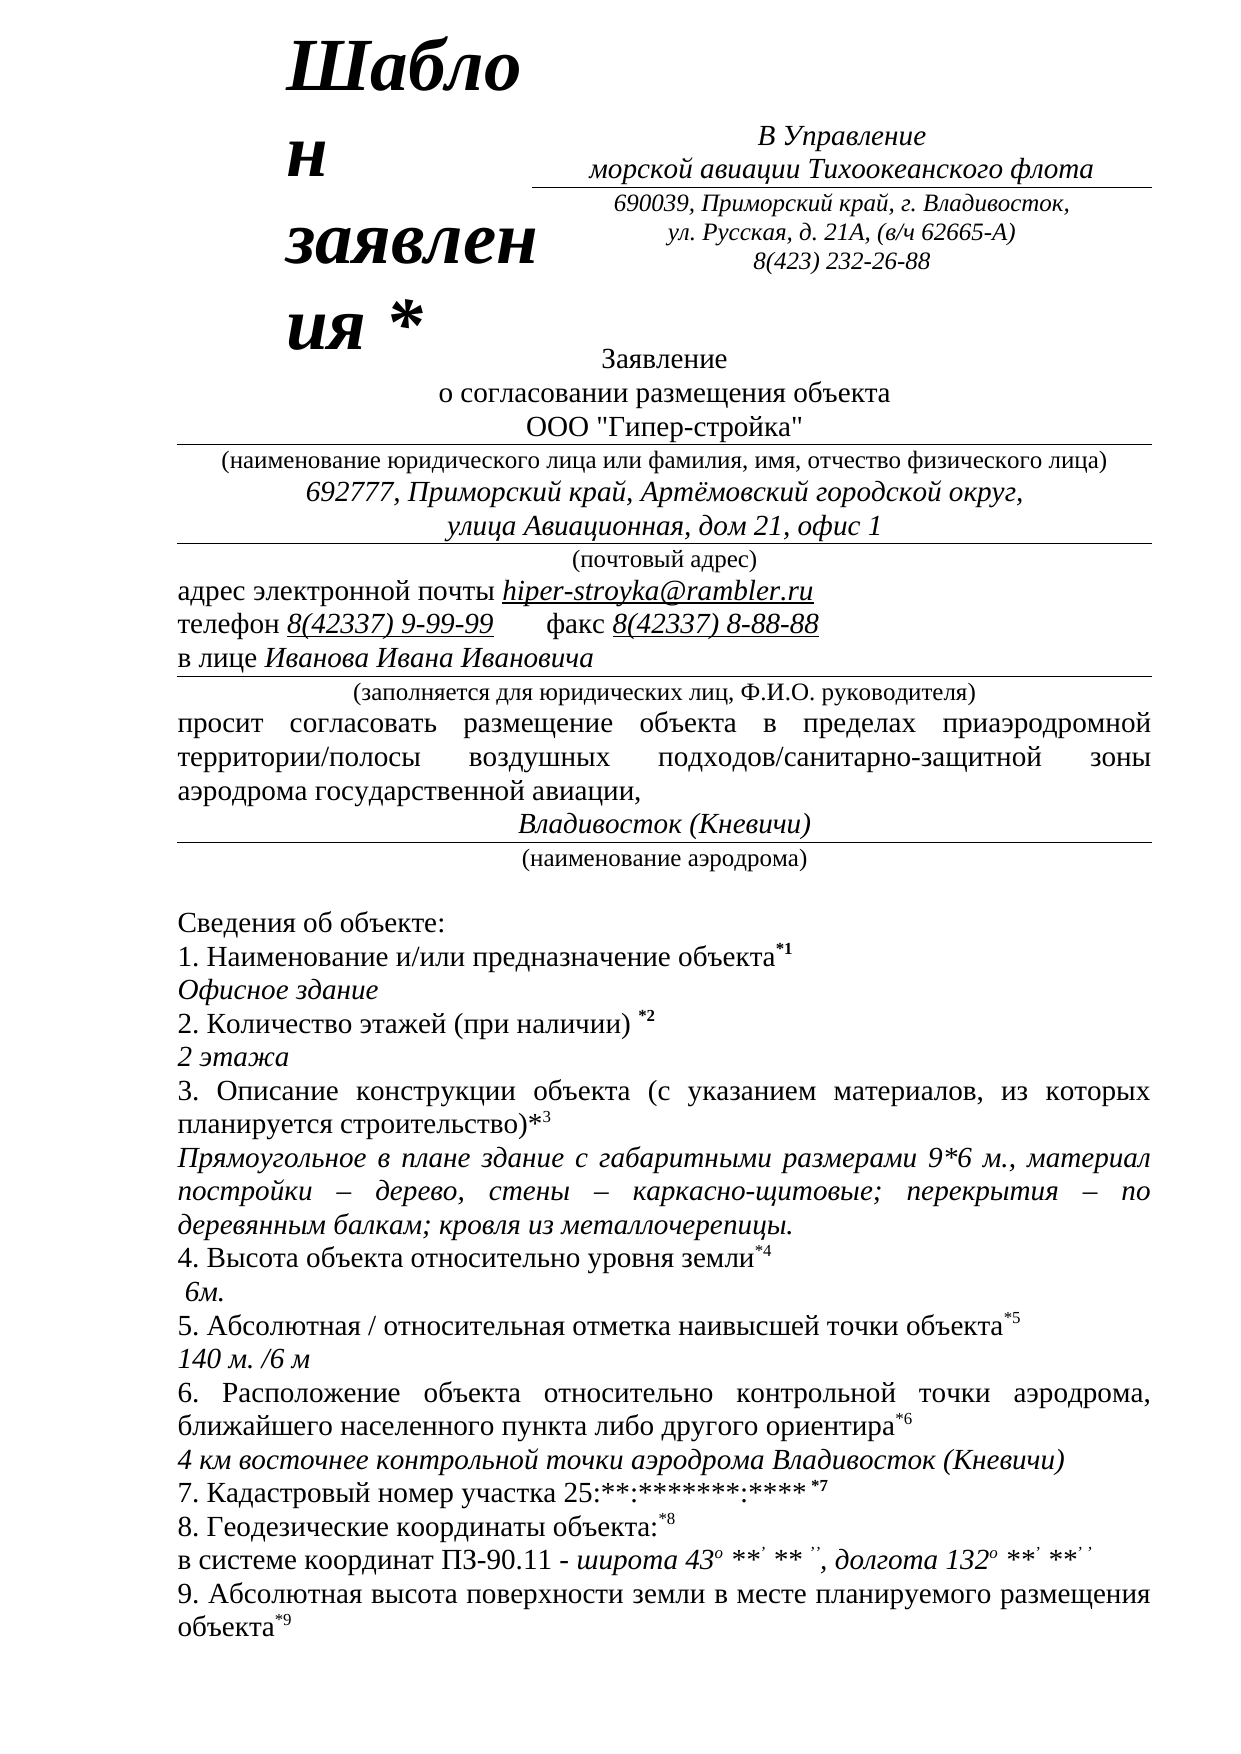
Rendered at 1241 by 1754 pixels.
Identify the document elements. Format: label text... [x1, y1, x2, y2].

text 9. Абсолютная высота поверхности земли в месте планируемого размещения объекта*9 [177, 1576, 1152, 1643]
text 1. Наименование и/или предназначение объекта*1 [177, 939, 1152, 972]
text Прямоугольное в плане здание с габаритными размерами 9*6 м., материал постройки – дерево, стены – каркасно-щитовые; перекрытия – по деревянным балкам; кровля из металлочерепицы. [177, 1140, 1152, 1241]
text 692777, Приморский край, Артёмовский городской округ, [177, 474, 1152, 508]
text просит согласовать размещение объекта в пределах приаэродромной территории/полосы воздушных подходов/санитарно-защитной зоны аэродрома государственной авиации, [177, 706, 1152, 806]
text 2. Количество этажей (при наличии) *2 [177, 1006, 1152, 1039]
text (почтовый адрес) [177, 544, 1152, 573]
text (заполняется для юридических лиц, Ф.И.О. руководителя) [177, 677, 1152, 706]
text 2 этажа [177, 1039, 1152, 1073]
text адрес электронной почты hiper-stroyka@rambler.ru [177, 573, 1152, 607]
text Владивосток (Кневичи) [177, 806, 1152, 842]
text Офисное здание [177, 972, 1152, 1006]
text 6. Расположение объекта относительно контрольной точки аэродрома, ближайшего населенного пункта либо другого ориентира*6 [177, 1375, 1152, 1442]
text Сведения об объекте: [177, 905, 1152, 939]
text 6м. [177, 1274, 1152, 1308]
text в лице Иванова Ивана Ивановича [177, 640, 1152, 676]
text 5. Абсолютная / относительная отметка наивысшей точки объекта*5 [177, 1308, 1152, 1341]
text 8(423) 232-26-88 [532, 246, 1152, 274]
text 4. Высота объекта относительно уровня земли*4 [177, 1241, 1152, 1274]
text 7. Кадастровый номер участка 25:**:*******:**** *7 [177, 1475, 1152, 1509]
text ул. Русская, д. 21А, (в/ч 62665-А) [532, 217, 1152, 246]
text о согласовании размещения объекта [177, 375, 1152, 409]
text Заявление [177, 342, 1152, 375]
text (наименование юридического лица или фамилия, имя, отчество физического лица) [177, 445, 1152, 474]
text В Управление [532, 118, 1152, 152]
text 140 м. /6 м [177, 1341, 1152, 1375]
text 8. Геодезические координаты объекта:*8 [177, 1509, 1152, 1542]
text (наименование аэродрома) [177, 843, 1152, 872]
text 4 км восточнее контрольной точки аэродрома Владивосток (Кневичи) [177, 1442, 1152, 1475]
text улица Авиационная, дом 21, офис 1 [177, 508, 1152, 543]
text в системе координат ПЗ-90.11 - широта 43о **’ ** ’’, долгота 132о **’ **’ ’ [177, 1542, 1152, 1576]
text телефон 8(42337) 9-99-99 факс 8(42337) 8-88-88 [177, 607, 1152, 640]
text ООО "Гипер-стройка" [177, 409, 1152, 444]
text морской авиации Тихоокеанского флота [532, 152, 1152, 187]
text 690039, Приморский край, г. Владивосток, [532, 188, 1152, 217]
text 3. Описание конструкции объекта (с указанием материалов, из которых планируется строительство)*3 [177, 1073, 1152, 1140]
